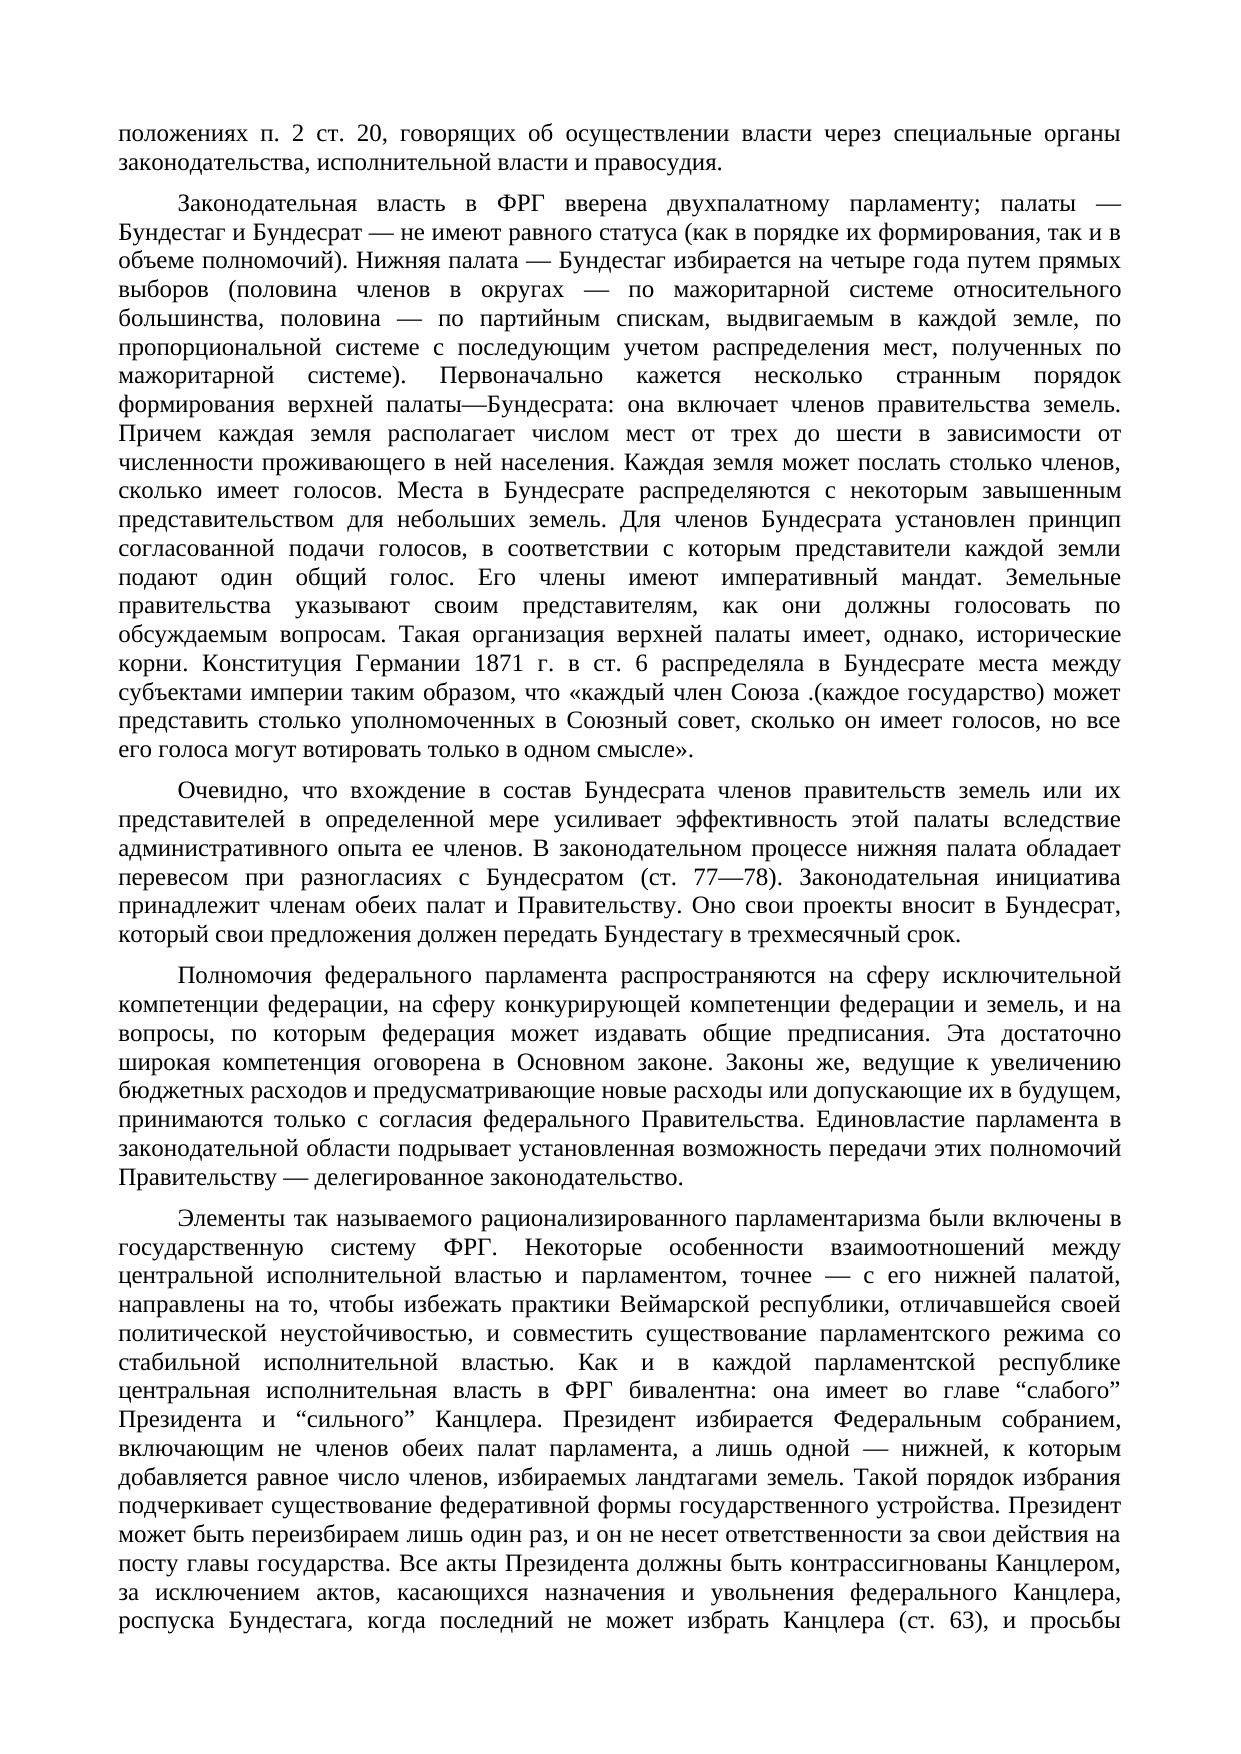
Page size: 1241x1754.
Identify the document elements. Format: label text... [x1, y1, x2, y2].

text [118, 118, 1122, 176]
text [118, 1203, 1122, 1634]
text Полномочия федерального парламента распространяются на сферу исключительной компетенции федерации, на сферу конкурирующей компетенции федерации и земель, и на вопросы, по которым федерация может издавать общие предписания. Эта достаточно широкая компетенция оговорена в Основном законе. Законы же, ведущие к увеличению бюджетных расходов и предусматривающие новые расходы или допускающие их в будущем, принимаются только с согласия федерального Правительства. Единовластие парламента в законодательной области подрывает установленная возможность передачи этих полномочий Правительству — делегированное законодательство. [118, 961, 1122, 1191]
text Очевидно, что вхождение в состав Бундесрата членов правительств земель или их представителей в определенной мере усиливает эффективность этой палаты вследствие административного опыта ее членов. В законодательном процессе нижняя палата обладает перевесом при разногласиях с Бундесратом (ст. 77—78). Законодательная инициатива принадлежит членам обеих палат и Правительству. Оно свои проекты вносит в Бундесрат, который свои предложения должен передать Бундестагу в трехмесячный срок. [118, 776, 1122, 948]
text Законодательная власть в ФРГ вверена двухпалатному парламенту; палаты — Бундестаг и Бундесрат — не имеют равного статуса (как в порядке их формирования, так и в объеме полномочий). Нижняя палата — Бундестаг избирается на четыре года путем прямых выборов (половина членов в округах — по мажоритарной системе относительного большинства, половина — по партийным спискам, выдвигаемым в каждой земле, по пропорциональной системе с последующим учетом распределения мест, полученных по мажоритарной системе). Первоначально кажется несколько странным порядок формирования верхней палаты—Бундесрата: она включает членов правительства земель. Причем каждая земля располагает числом мест от трех до шести в зависимости от численности проживающего в ней населения. Каждая земля может послать столько членов, сколько имеет голосов. Места в Бундесрате распределяются с некоторым завышенным представительством для небольших земель. Для членов Бундесрата установлен принцип согласованной подачи голосов, в соответствии с которым представители каждой земли подают один общий голос. Его члены имеют императивный мандат. Земельные правительства указывают своим представителям, как они должны голосовать по обсуждаемым вопросам. Такая организация верхней палаты имеет, однако, исторические корни. Конституция Германии 1871 г. в ст. 6 распределяла в Бундесрате места между субъектами империи таким образом, что «каждый член Союза .(каждое государство) может представить столько уполномоченных в Союзный совет, сколько он имеет голосов, но все его голоса могут вотировать только в одном смысле». [118, 188, 1122, 763]
